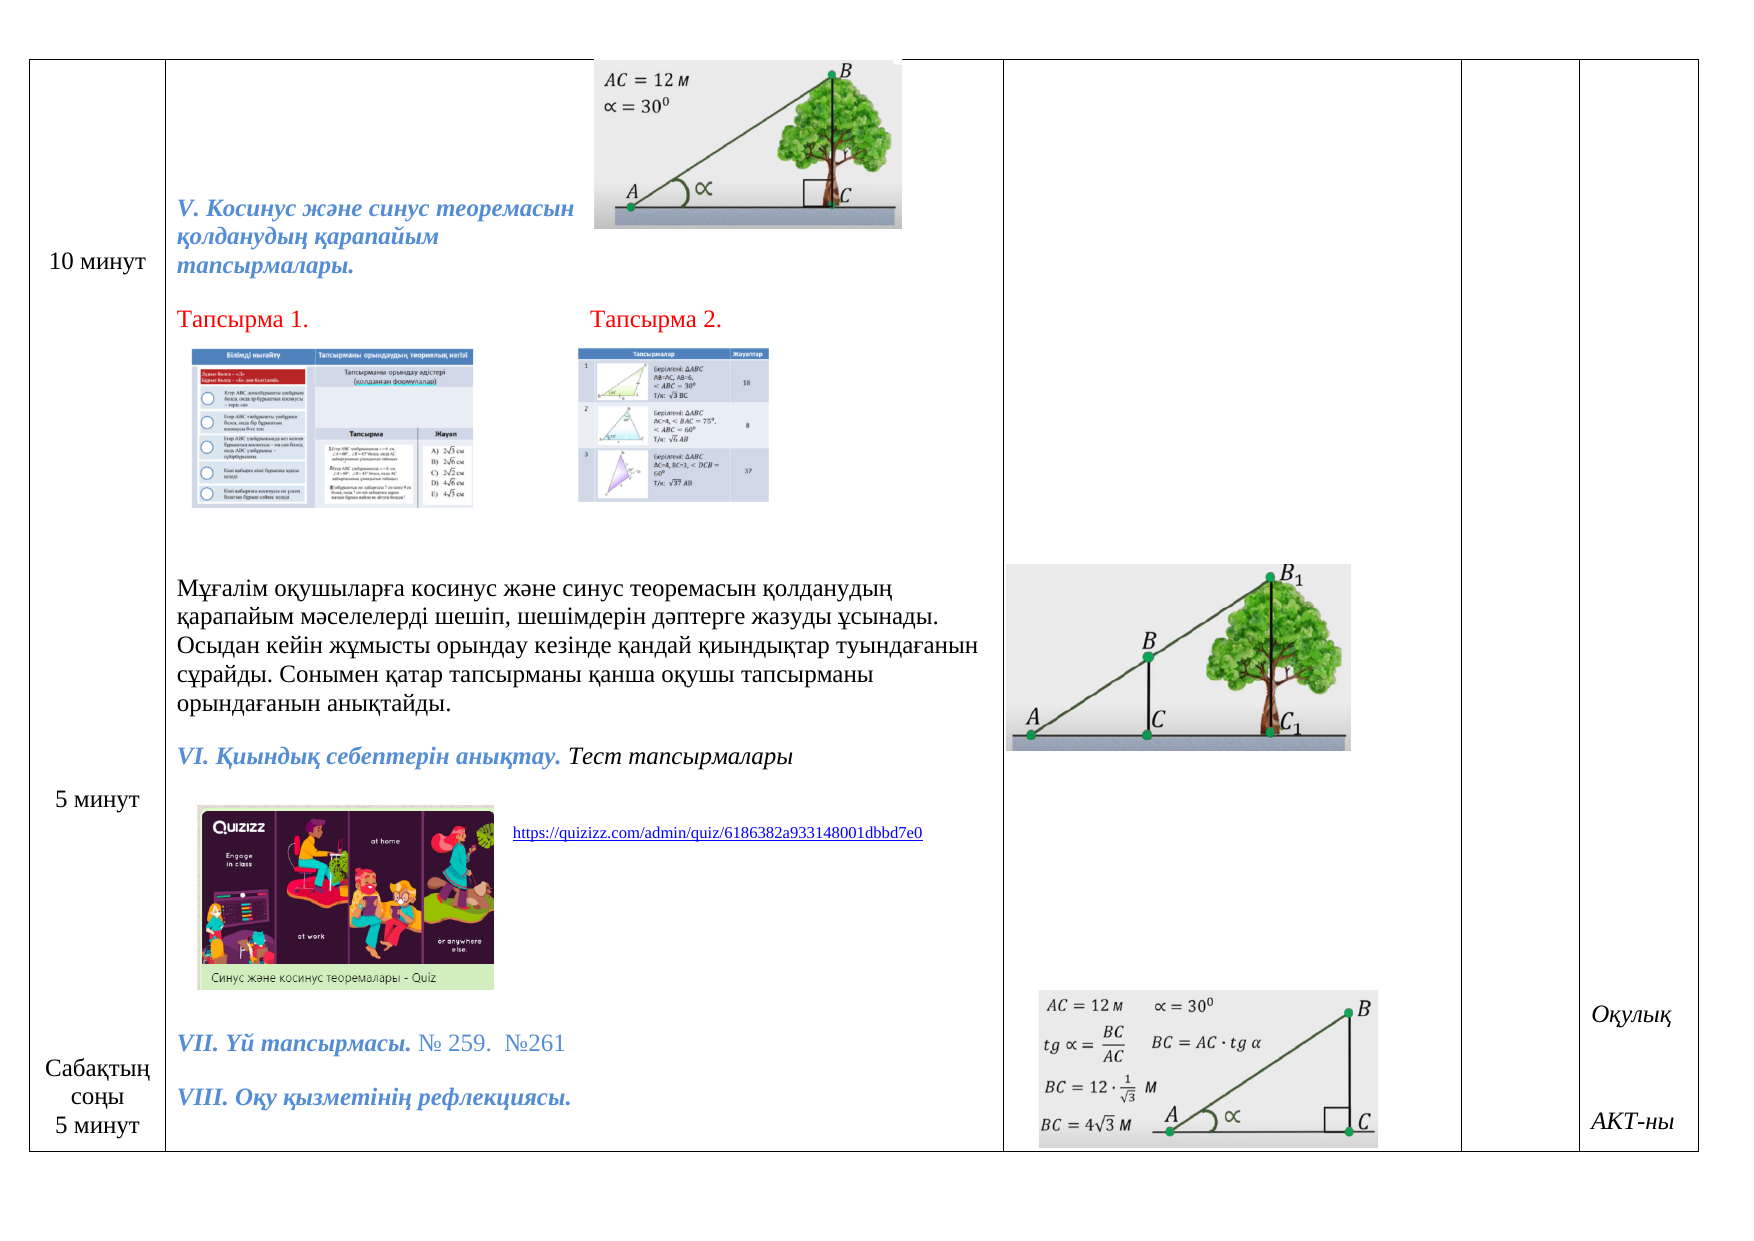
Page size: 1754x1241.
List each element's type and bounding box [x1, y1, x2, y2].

table_cell [166, 60, 1003, 1151]
table_cell [1580, 60, 1698, 1151]
picture [197, 805, 494, 990]
picture [592, 59, 903, 228]
picture [1003, 564, 1351, 749]
table_cell [1462, 60, 1579, 1151]
picture [572, 344, 769, 501]
table_cell [1004, 60, 1461, 1151]
picture [1037, 990, 1378, 1146]
picture [185, 343, 473, 506]
table_cell [30, 60, 165, 1151]
